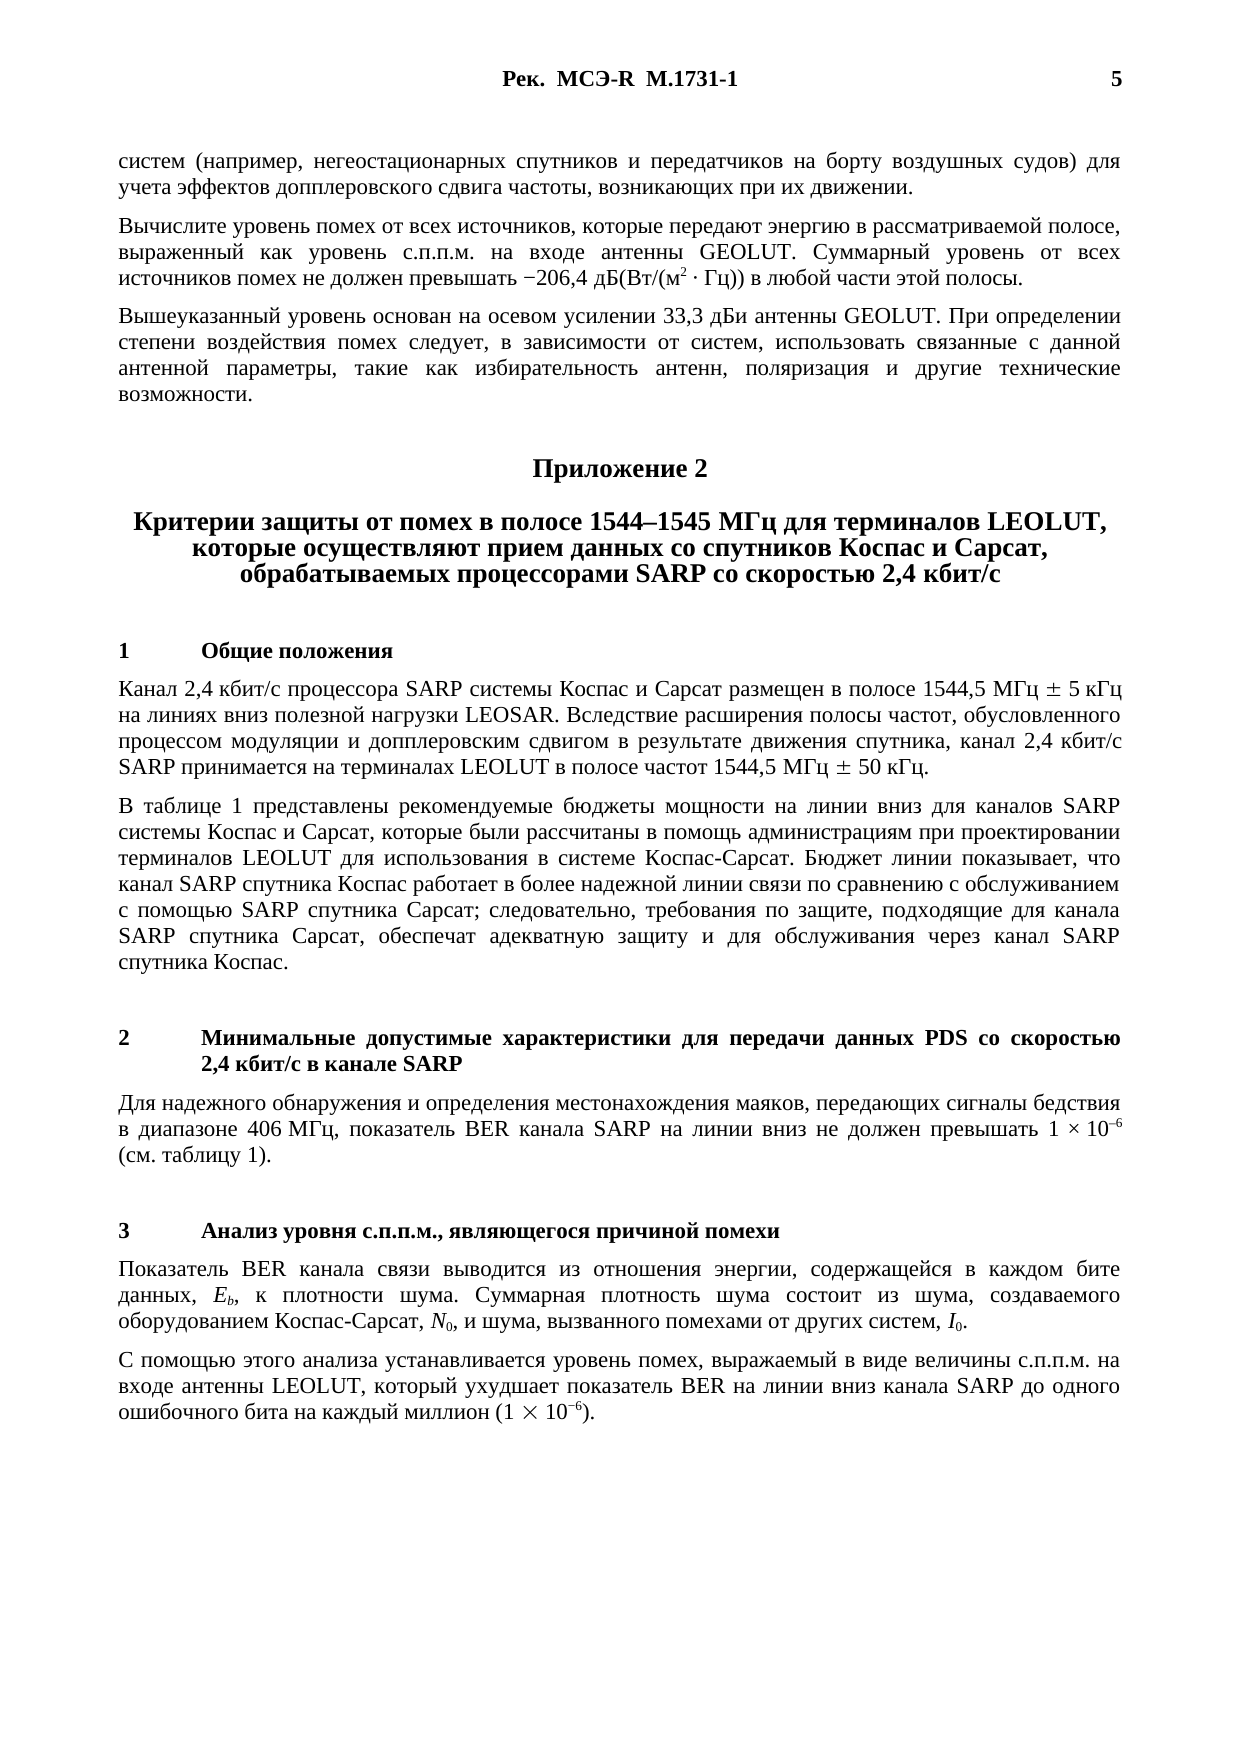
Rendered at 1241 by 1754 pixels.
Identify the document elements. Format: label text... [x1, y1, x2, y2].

subtitle 1 Общие положения [118, 637, 1122, 663]
subtitle 2 Минимальные допустимые характеристики для передачи данных PDS со скоростью 2,4 кбит/с в канале SARP [118, 1025, 1122, 1077]
text Показатель BER канала связи выводится из отношения энергии, содержащейся в каждом бите данных, Eb, к плотности шума. Суммарная плотность шума состоит из шума, создаваемого оборудованием Коспас-Сарсат, N0, и шума, вызванного помехами от других систем, I0. [118, 1256, 1122, 1334]
text В таблице 1 представлены рекомендуемые бюджеты мощности на линии вниз для каналов SARP системы Коспас и Сарсат, которые были рассчитаны в помощь администрациям при проектировании терминалов LEOLUT для использования в системе Коспас-Сарсат. Бюджет линии показывает, что канал SARP спутника Коспас работает в более надежной линии связи по сравнению с обслуживанием с помощью SARP спутника Сарсат; следовательно, требования по защите, подходящие для канала SARP спутника Сарсат, обеспечат адекватную защиту и для обслуживания через канал SARP спутника Коспас. [118, 792, 1122, 975]
text Канал 2,4 кбит/с процессора SARP системы Коспас и Сарсат размещен в полосе 1544,5 МГц 5 кГц на линиях вниз полезной нагрузки LEOSAR. Вследствие расширения полосы частот, обусловленного процессом модуляции и допплеровским сдвигом в результате движения спутника, канал 2,4 кбит/с SARP принимается на терминалах LEOLUT в полосе частот 1544,5 МГц 50 кГц. [118, 676, 1122, 780]
text Вышеуказанный уровень основан на осевом усилении 33,3 дБи антенны GEOLUT. При определении степени воздействия помех следует, в зависимости от систем, использовать связанные с данной антенной параметры, такие как избирательность антенн, поляризация и другие технические возможности. [118, 303, 1122, 407]
title Приложение 2 Критерии защиты от помех в полосе 1544–1545 МГц для терминалов LEOLUT, которые осуществляют прием данных со спутников Коспас и Сарсат, обрабатываемых процессорами SARP со скоростью 2,4 кбит/с [118, 457, 1122, 587]
subtitle 3 Анализ уровня с.п.п.м., являющегося причиной помехи [118, 1217, 1122, 1243]
text С помощью этого анализа устанавливается уровень помех, выражаемый в виде величины с.п.п.м. на входе антенны LEOLUT, который ухудшает показатель BER на линии вниз канала SARP до одного ошибочного бита на каждый миллион (1 10−6). [118, 1347, 1122, 1425]
text Вычислите уровень помех от всех источников, которые передают энергию в рассматриваемой полосе, выраженный как уровень с.п.п.м. на входе антенны GEOLUT. Суммарный уровень от всех источников помех не должен превышать −206,4 дБ(Вт/(м2 ∙ Гц)) в любой части этой полосы. [118, 212, 1122, 290]
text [118, 148, 1122, 200]
text Для надежного обнаружения и определения местонахождения маяков, передающих сигналы бедствия в диапазоне 406 МГц, показатель BER канала SARP на линии вниз не должен превышать 1 × 10–6 (см. таблицу 1). [118, 1089, 1122, 1167]
